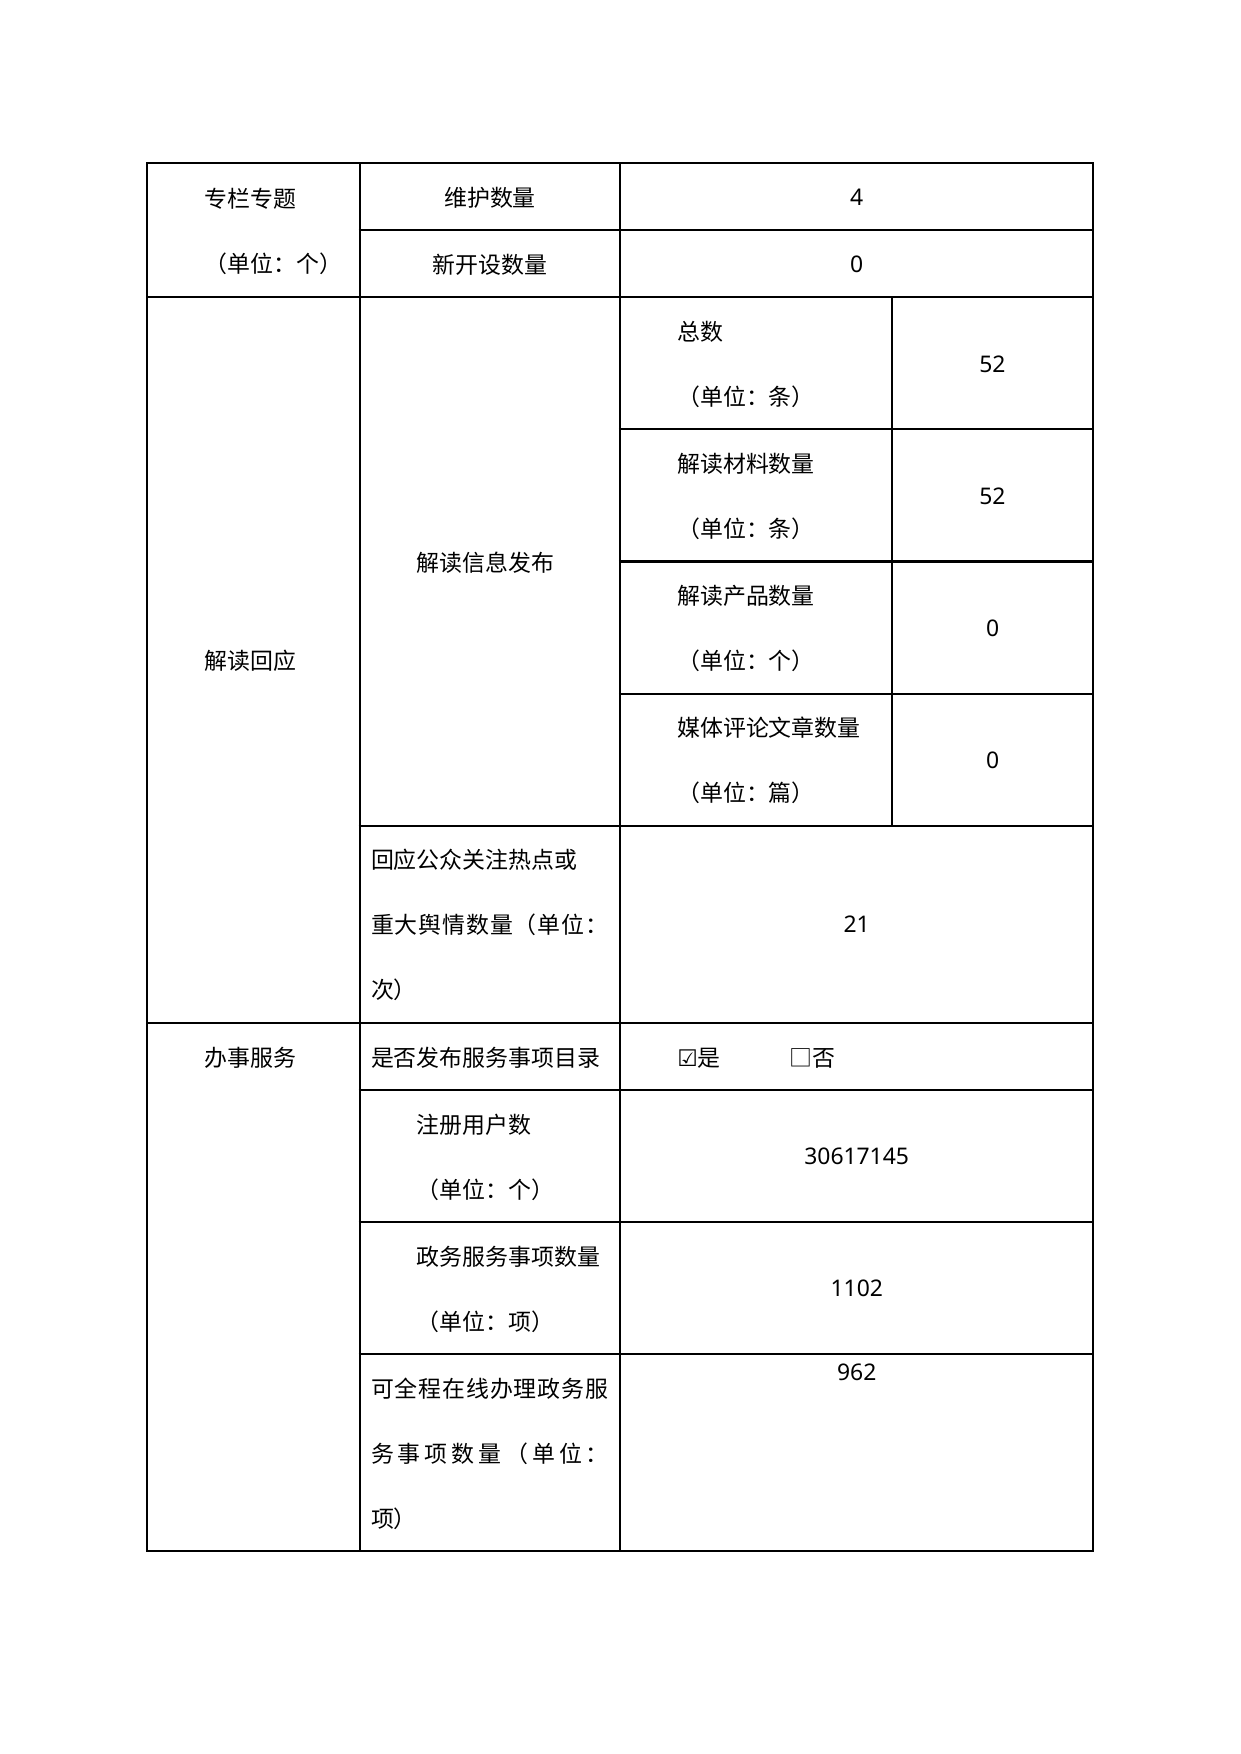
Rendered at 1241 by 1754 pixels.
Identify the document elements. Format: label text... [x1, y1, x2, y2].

table_cell 30617145 [621, 1091, 1092, 1221]
table_cell 媒体评论文章数量 （单位：篇） [621, 695, 891, 824]
table_cell 专栏专题 （单位：个） [148, 164, 359, 296]
table_cell 可全程在线办理政务服务事项数量（单位：项） [361, 1355, 619, 1550]
table_cell 解读回应 [148, 298, 359, 1022]
table_cell ☑是 □否 [621, 1024, 1092, 1089]
table_cell 办事服务 [148, 1024, 359, 1550]
table_cell 政务服务事项数量 （单位：项） [361, 1223, 619, 1353]
table_cell 新开设数量 [361, 231, 619, 296]
table_cell 1102 [621, 1223, 1092, 1353]
table_cell 0 [893, 695, 1092, 824]
table_cell 回应公众关注热点或 重大舆情数量（单位：次） [361, 827, 619, 1022]
table_cell 解读信息发布 [361, 298, 619, 824]
table_cell 解读产品数量 （单位：个） [621, 563, 891, 692]
table_cell 962 [621, 1355, 1092, 1550]
table_cell 4 [621, 164, 1092, 229]
table_cell 0 [893, 563, 1092, 692]
table_cell 维护数量 [361, 164, 619, 229]
table_cell 解读材料数量 （单位：条） [621, 430, 891, 560]
table_cell 21 [621, 827, 1092, 1022]
table_cell 0 [621, 231, 1092, 296]
table_cell 52 [893, 430, 1092, 560]
table_cell 是否发布服务事项目录 [361, 1024, 619, 1089]
table_cell 总数 （单位：条） [621, 298, 891, 428]
table_cell 注册用户数 （单位：个） [361, 1091, 619, 1221]
table_cell 52 [893, 298, 1092, 428]
